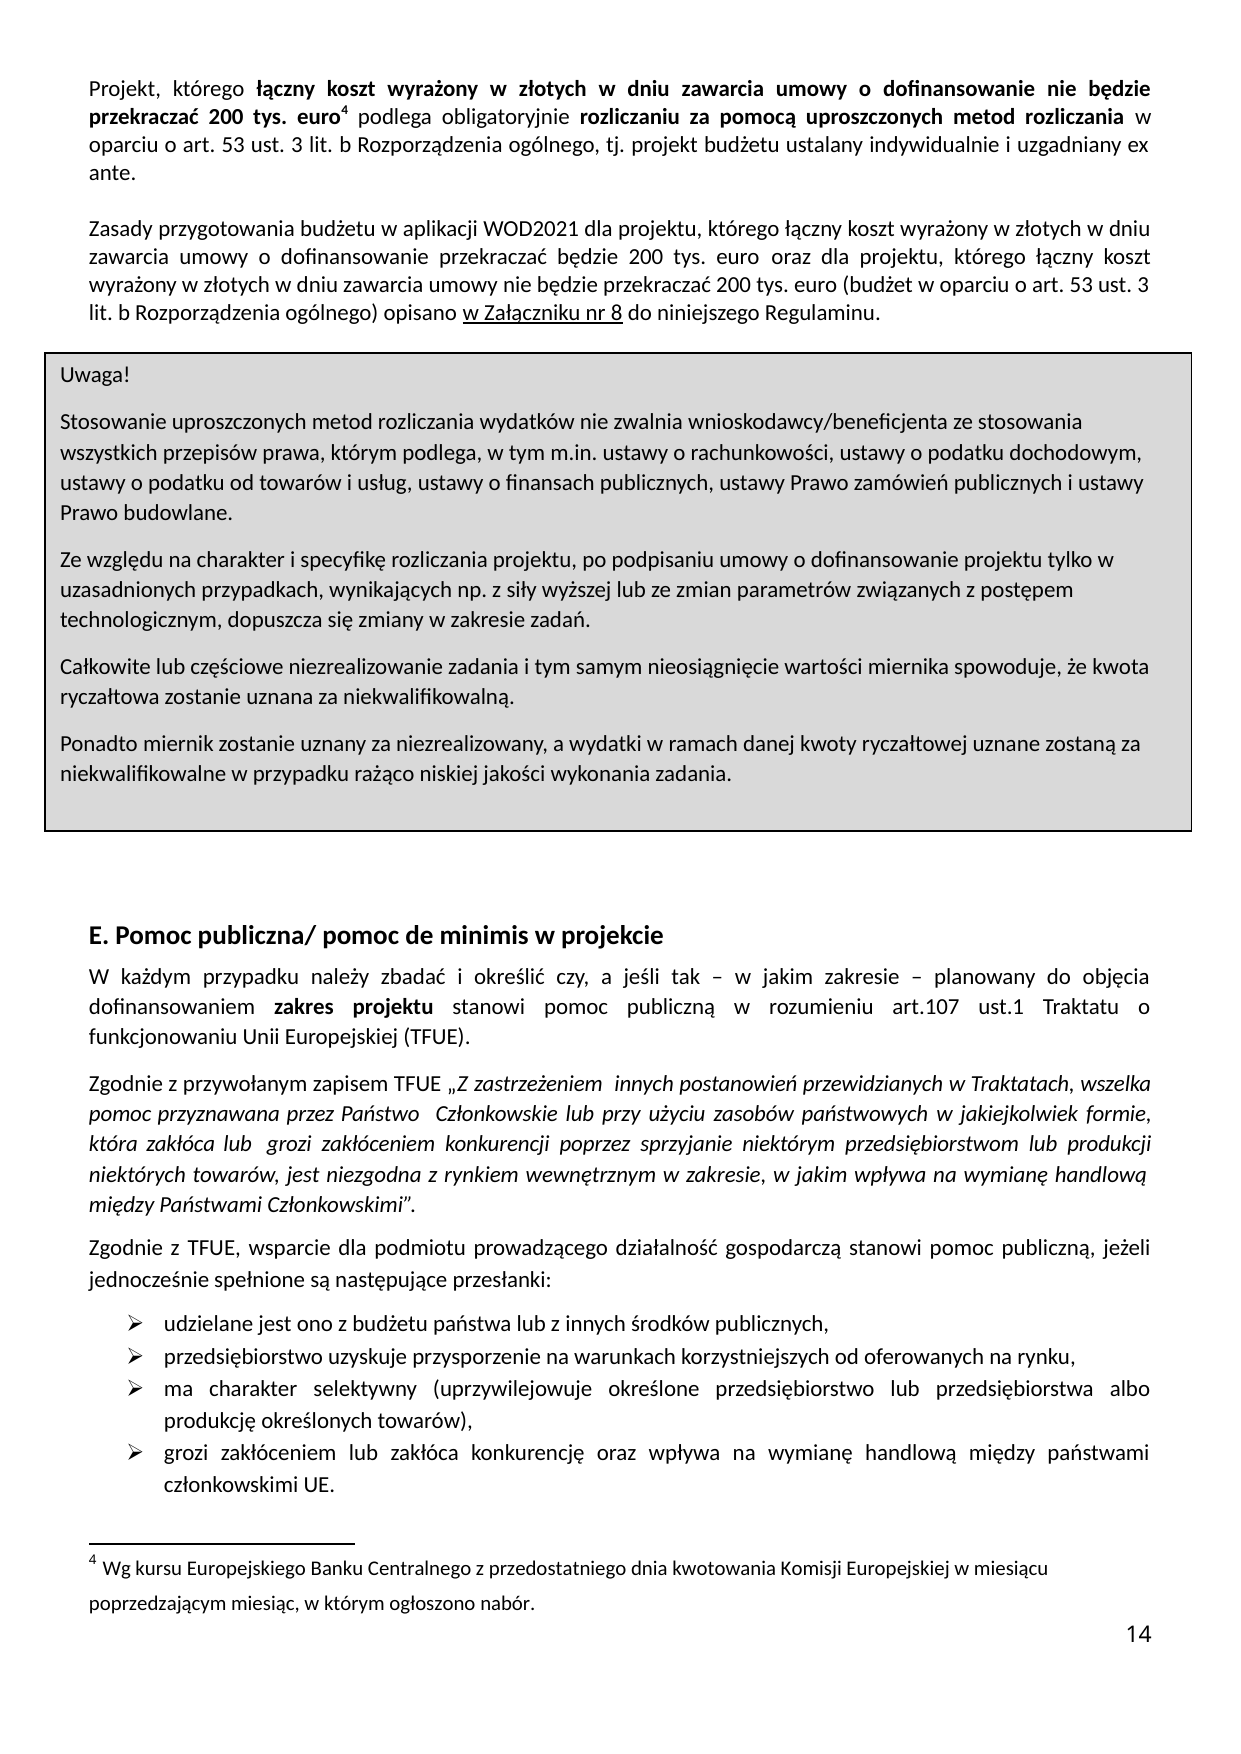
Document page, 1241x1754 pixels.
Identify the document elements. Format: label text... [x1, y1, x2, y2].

list udzielane jest ono z budżetu państwa lub z innych środków publicznych, [126, 1309, 1152, 1338]
subtitle E. Pomoc publiczna/ pomoc de minimis w projekcie [89, 918, 1152, 951]
list grozi zakłóceniem lub zakłóca konkurencję oraz wpływa na wymianę handlową między państwami członkowskimi UE. [126, 1438, 1152, 1498]
list ma charakter selektywny (uprzywilejowuje określone przedsiębiorstwo lub przedsiębiorstwa albo produkcję określonych towarów), [126, 1374, 1152, 1434]
list przedsiębiorstwo uzyskuje przysporzenie na warunkach korzystniejszych od oferowanych na rynku, [126, 1342, 1152, 1370]
text Zgodnie z przywołanym zapisem TFUE „Z zastrzeżeniem innych postanowień przewidzianych w Traktatach, wszelka pomoc przyznawana przez Państwo Członkowskie lub przy użyciu zasobów państwowych w jakiejkolwiek formie, która zakłóca lub grozi zakłóceniem konkurencji poprzez sprzyjanie niektórym przedsiębiorstwom lub produkcji niektórych towarów, jest niezgodna z rynkiem wewnętrznym w zakresie, w jakim wpływa na wymianę handlową między Państwami Członkowskimi”. [89, 1069, 1152, 1218]
text Projekt, którego łączny koszt wyrażony w złotych w dniu zawarcia umowy o dofinansowanie nie będzie przekraczać 200 tys. euro podlega obligatoryjnie rozliczaniu za pomocą uproszczonych metod rozliczania w oparciu o art. 53 ust. 3 lit. b Rozporządzenia ogólnego, tj. projekt budżetu ustalany indywidualnie i uzgadniany ex ante. [89, 74, 1152, 186]
text W każdym przypadku należy zbadać i określić czy, a jeśli tak – w jakim zakresie – planowany do objęcia dofinansowaniem zakres projektu stanowi pomoc publiczną w rozumieniu art.107 ust.1 Traktatu o funkcjonowaniu Unii Europejskiej (TFUE). [89, 962, 1152, 1050]
text Zasady przygotowania budżetu w aplikacji WOD2021 dla projektu, którego łączny koszt wyrażony w złotych w dniu zawarcia umowy o dofinansowanie przekraczać będzie 200 tys. euro oraz dla projektu, którego łączny koszt wyrażony w złotych w dniu zawarcia umowy nie będzie przekraczać 200 tys. euro (budżet w oparciu o art. 53 ust. 3 lit. b Rozporządzenia ogólnego) opisano w Załączniku nr 8 do niniejszego Regulaminu. [89, 214, 1152, 326]
text Zgodnie z TFUE, wsparcie dla podmiotu prowadzącego działalność gospodarczą stanowi pomoc publiczną, jeżeli jednocześnie spełnione są następujące przesłanki: [89, 1233, 1152, 1293]
